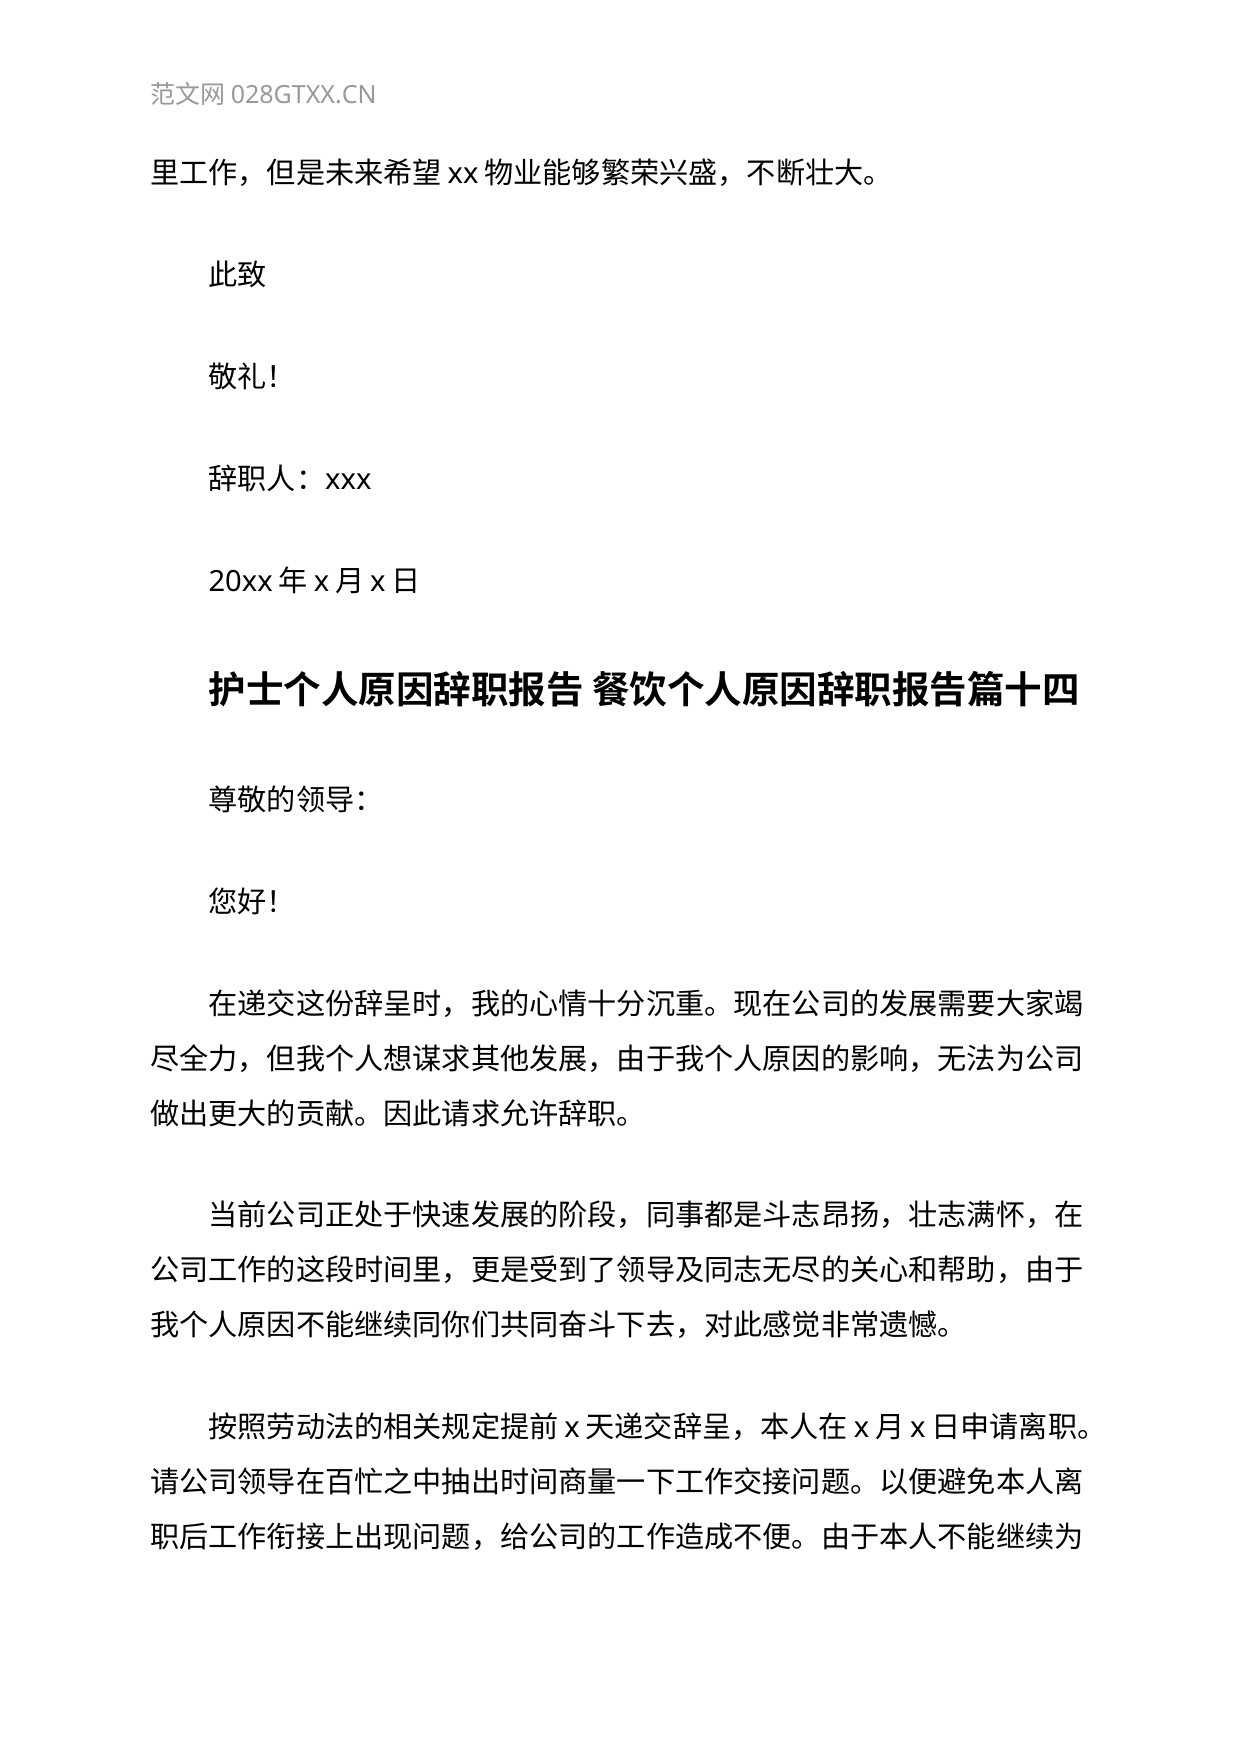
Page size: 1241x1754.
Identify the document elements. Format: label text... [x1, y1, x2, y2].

text 敬礼！ [150, 354, 1090, 396]
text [150, 150, 1090, 192]
text 此致 [150, 252, 1090, 294]
text 20xx年x月x日 [150, 557, 1090, 600]
text 尊敬的领导： [150, 777, 1090, 819]
text 护士个人原因辞职报告 餐饮个人原因辞职报告篇十四 [150, 659, 1090, 714]
text 当前公司正处于快速发展的阶段，同事都是斗志昂扬，壮志满怀，在公司工作的这段时间里，更是受到了领导及同志无尽的关心和帮助，由于我个人原因不能继续同你们共同奋斗下去，对此感觉非常遗憾。 [150, 1192, 1090, 1344]
text 在递交这份辞呈时，我的心情十分沉重。现在公司的发展需要大家竭尽全力，但我个人想谋求其他发展，由于我个人原因的影响，无法为公司做出更大的贡献。因此请求允许辞职。 [150, 980, 1090, 1132]
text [150, 1403, 1090, 1556]
text 您好！ [150, 879, 1090, 921]
text 辞职人：xxx [150, 456, 1090, 498]
